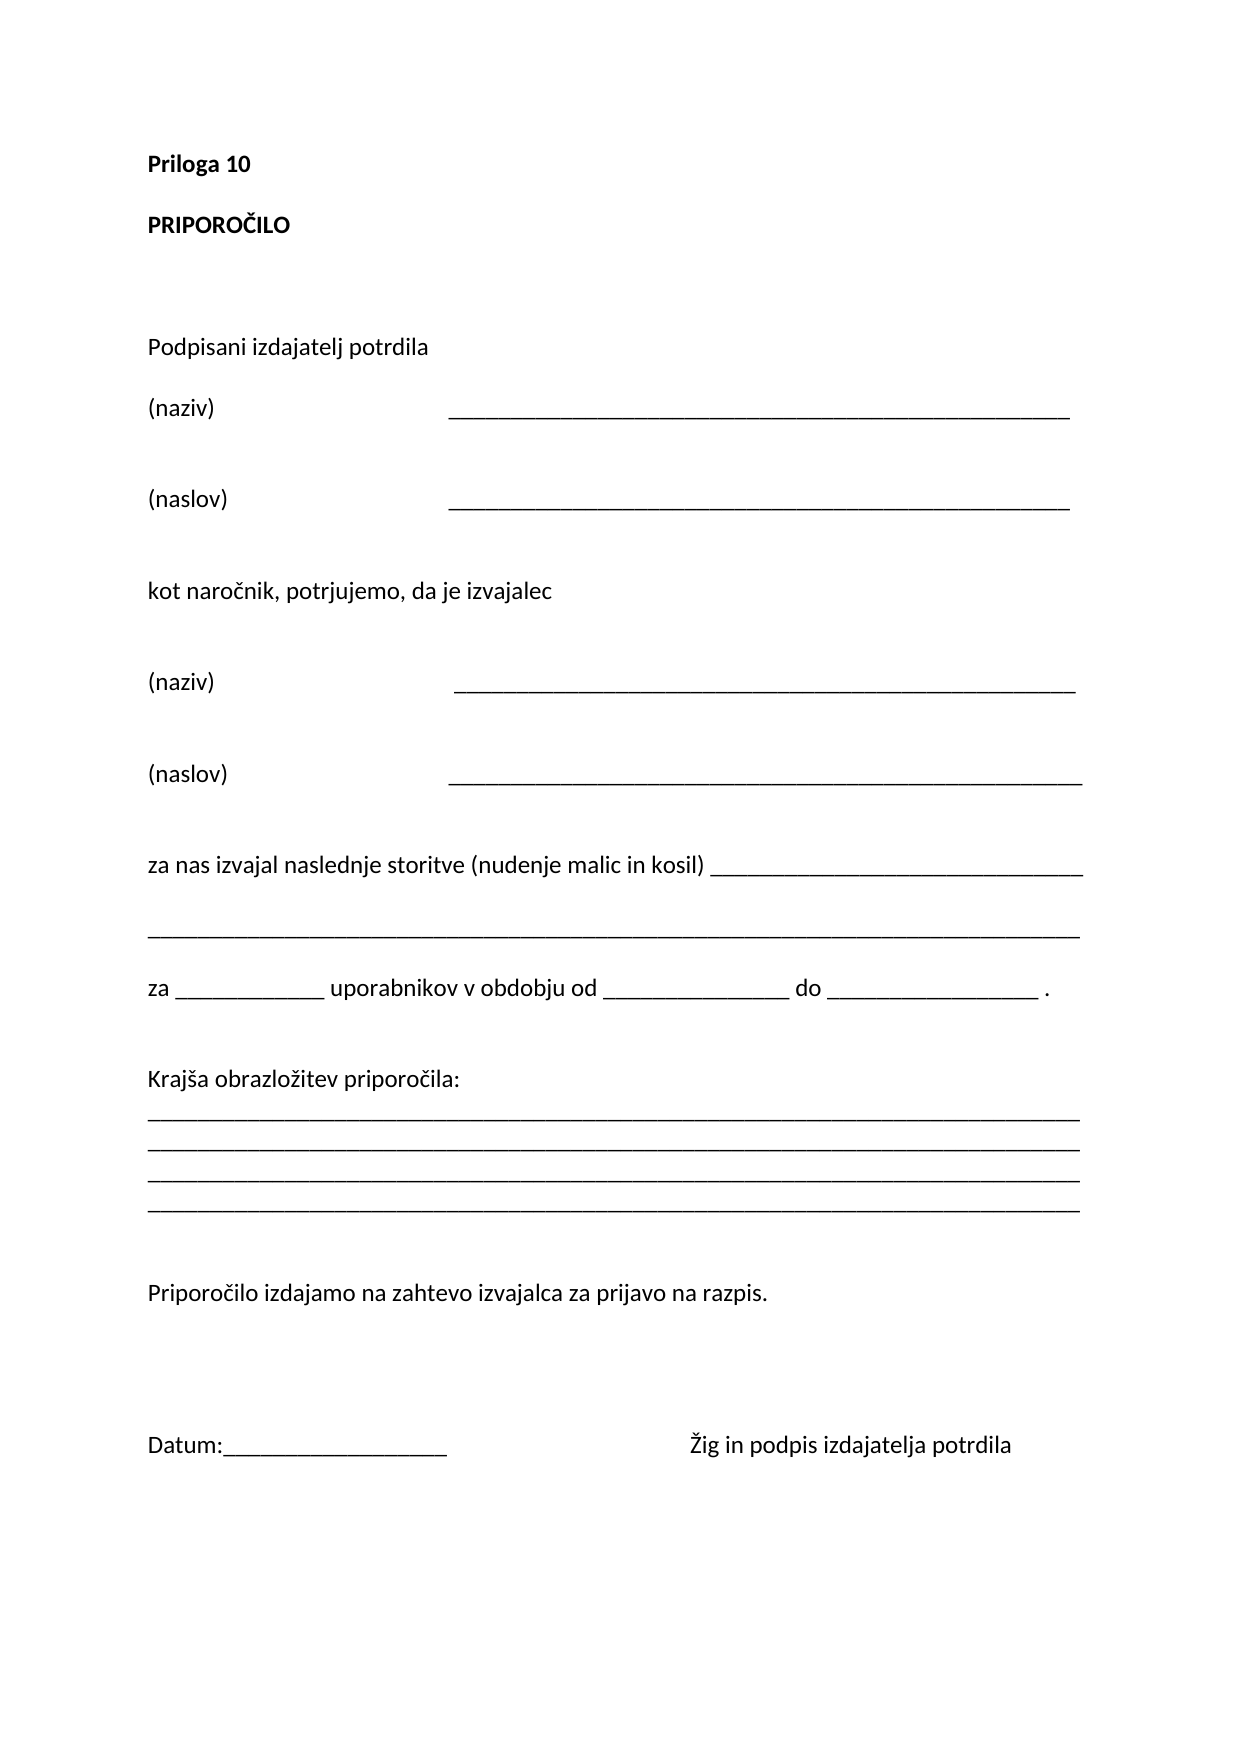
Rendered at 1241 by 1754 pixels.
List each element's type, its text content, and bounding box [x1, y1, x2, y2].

text (naslov) __________________________________________________ [148, 483, 1092, 514]
text ___________________________________________________________________________ [148, 911, 1092, 941]
text kot naročnik, potrjujemo, da je izvajalec [148, 575, 1092, 606]
text (naslov) ___________________________________________________ [148, 758, 1092, 789]
text (naziv) __________________________________________________ [148, 392, 1092, 422]
text Priloga 10 [148, 148, 1092, 178]
text Podpisani izdajatelj potrdila [148, 331, 1092, 361]
text (naziv) __________________________________________________ [148, 667, 1092, 697]
text ____________________________________________________________________________________________________________________________________________________________________________________________________________________________________________________________________________________________________________ [148, 1094, 1092, 1216]
text za nas izvajal naslednje storitve (nudenje malic in kosil) ______________________________ [148, 850, 1092, 880]
text Datum:__________________ Žig in podpis izdajatelja potrdila [148, 1429, 1092, 1460]
text PRIPOROČILO [148, 209, 1092, 239]
text Priporočilo izdajamo na zahtevo izvajalca za prijavo na razpis. [148, 1277, 1092, 1307]
text za ____________ uporabnikov v obdobju od _______________ do _________________ . [148, 972, 1092, 1002]
text Krajša obrazložitev priporočila: [148, 1063, 1092, 1094]
